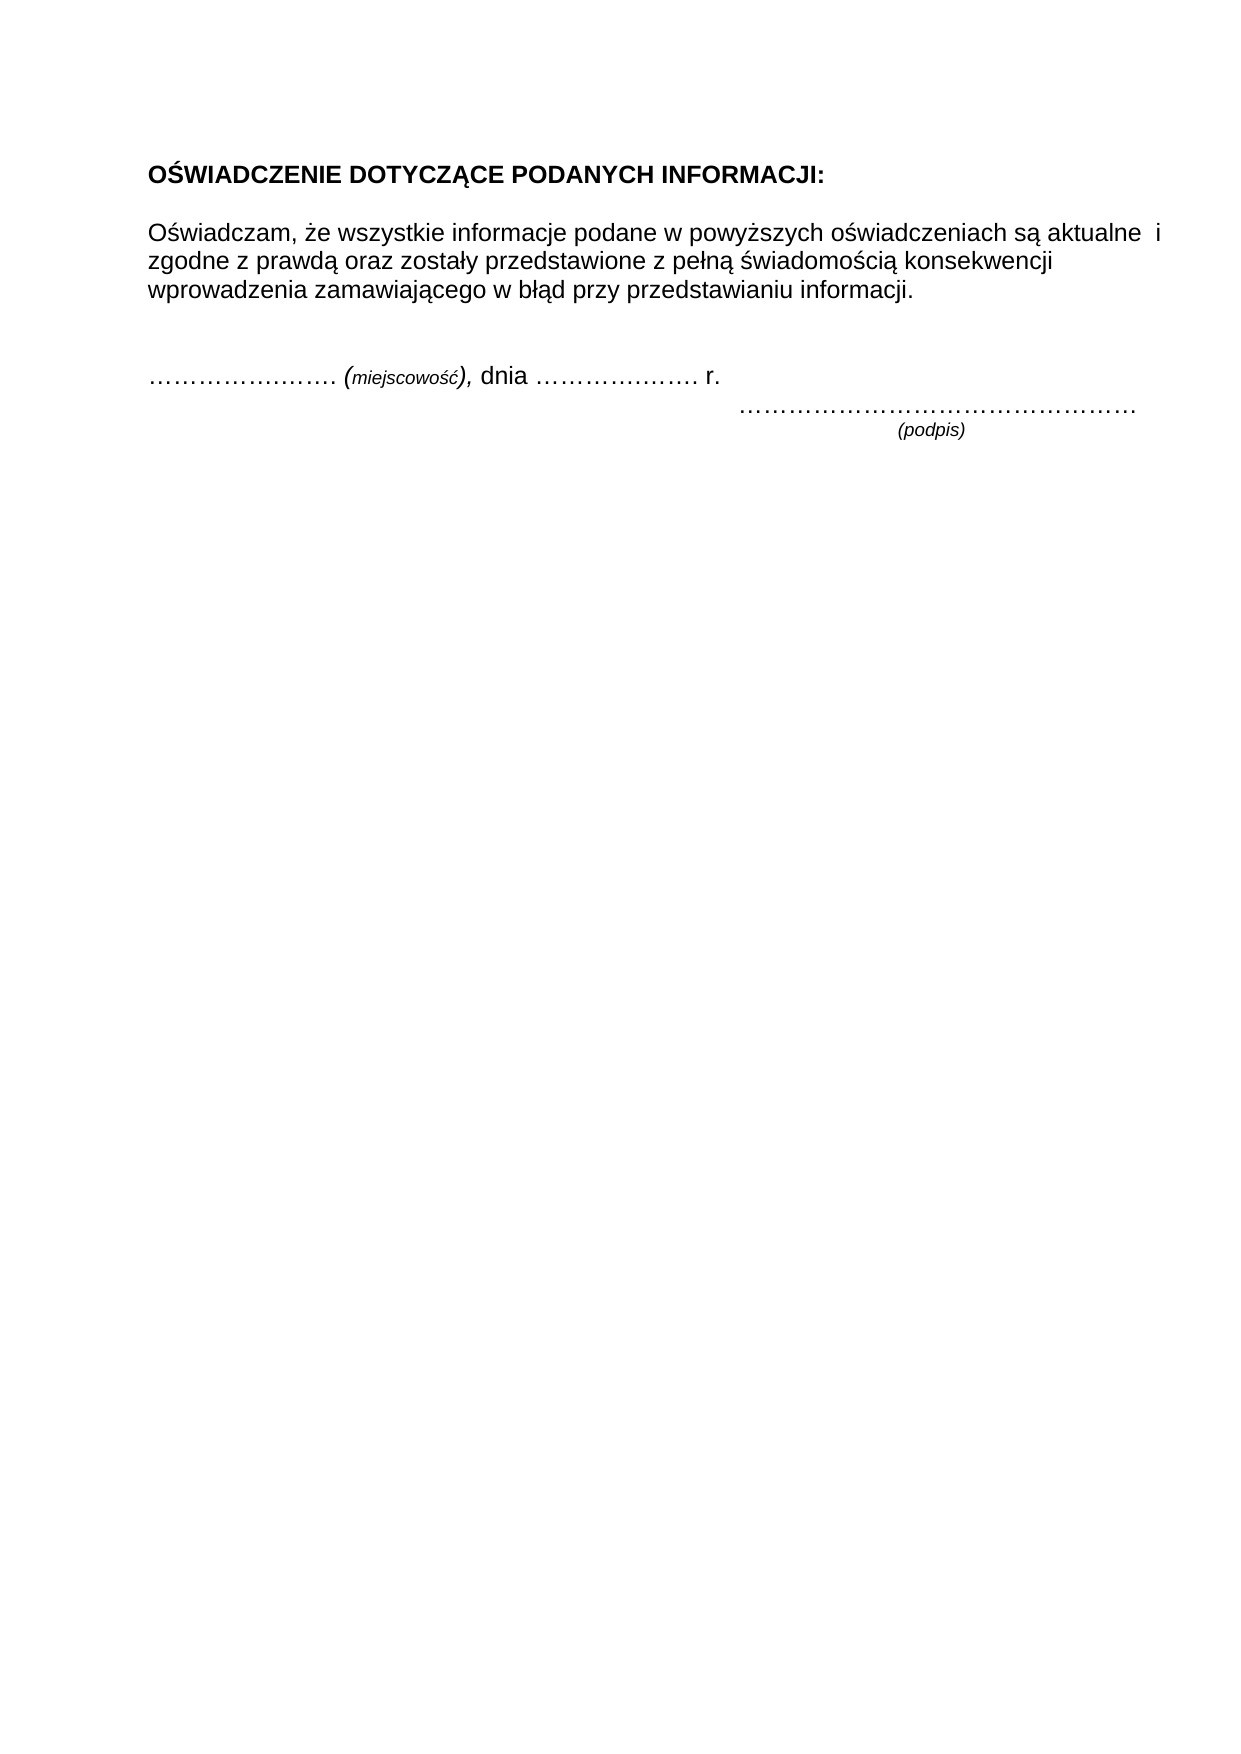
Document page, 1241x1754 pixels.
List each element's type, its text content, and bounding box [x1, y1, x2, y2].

text (podpis) [823, 419, 1181, 440]
text OŚWIADCZENIE DOTYCZĄCE PODANYCH INFORMACJI: [148, 160, 1181, 189]
text Oświadczam, że wszystkie informacje podane w powyższych oświadczeniach są aktualne i zgodne z prawdą oraz zostały przedstawione z pełną świadomością konsekwencji wprowadzenia zamawiającego w błąd przy przedstawianiu informacji. [148, 218, 1181, 304]
text …………….……. (miejscowość), dnia ………….……. r. ………………………………………… [148, 361, 1181, 419]
